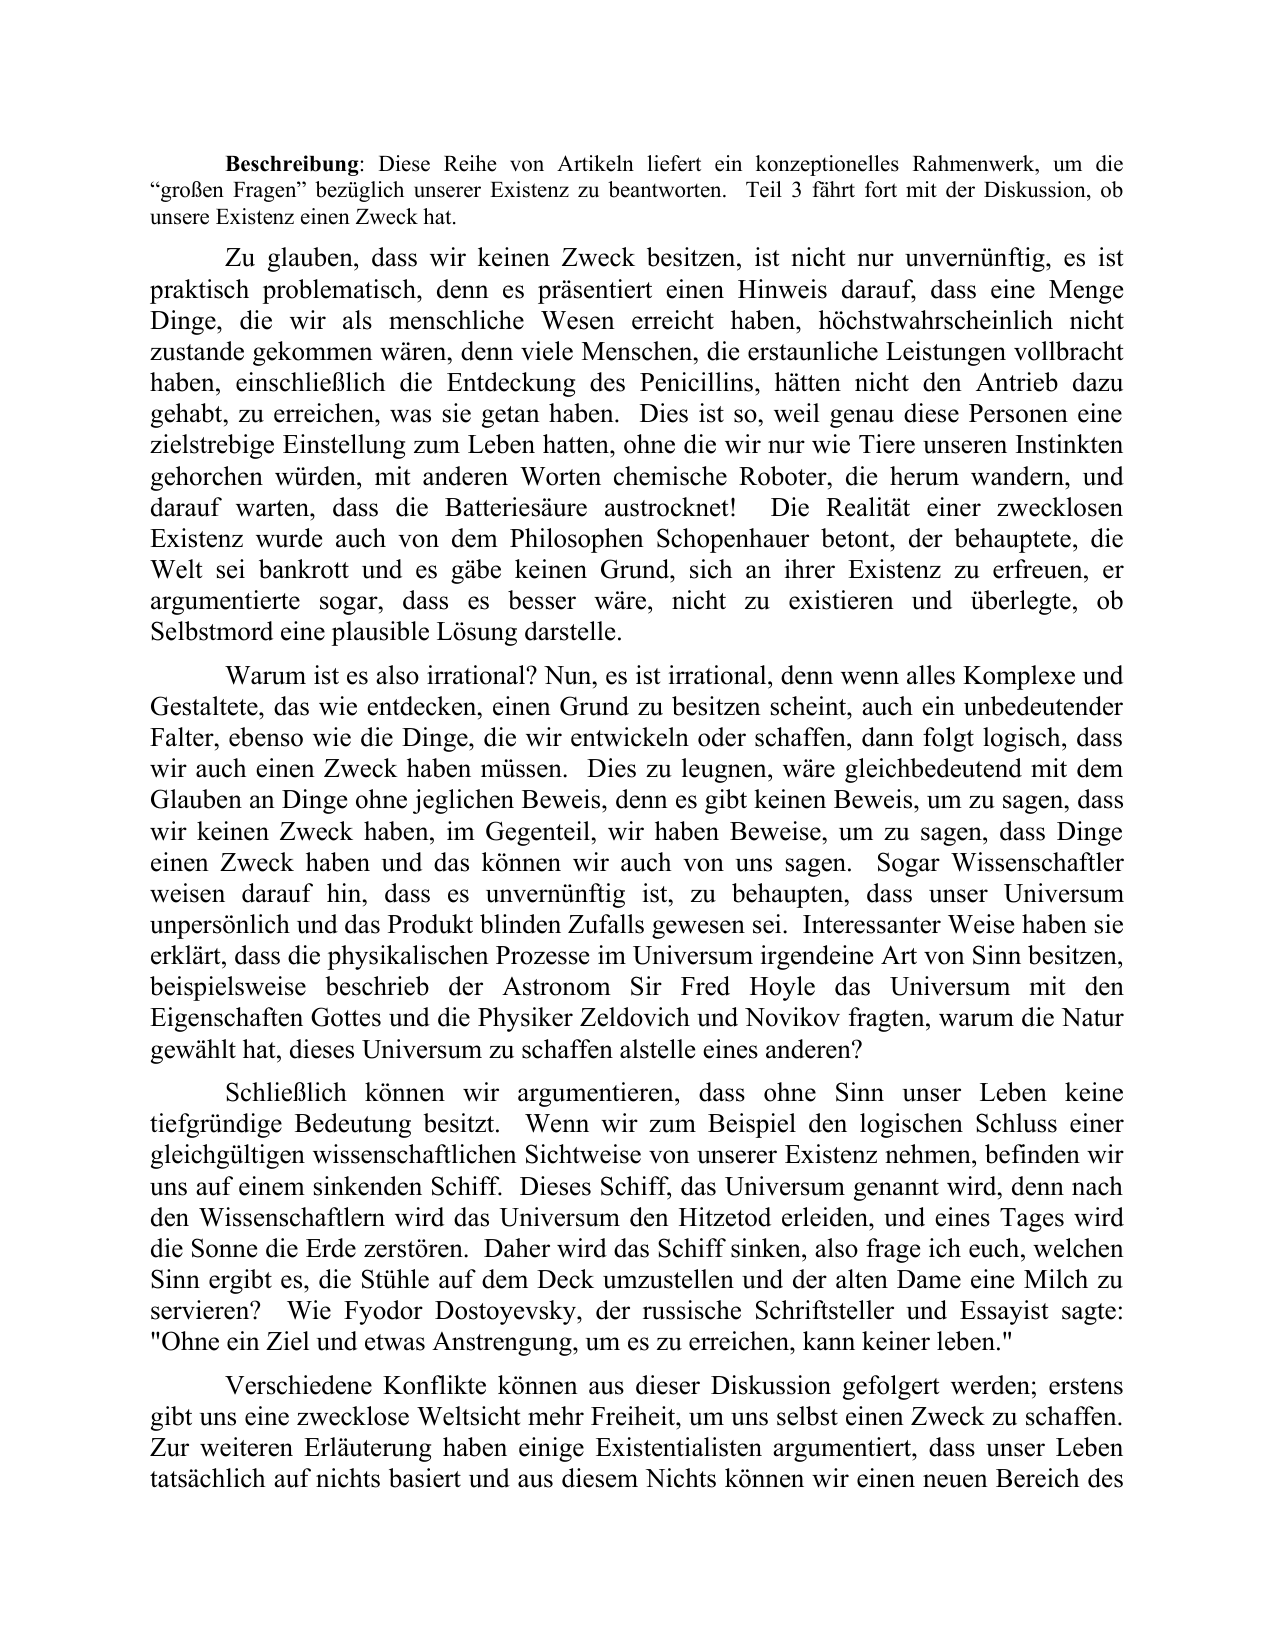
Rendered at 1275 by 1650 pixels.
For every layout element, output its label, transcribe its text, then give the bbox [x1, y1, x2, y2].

text Warum ist es also irrational? Nun, es ist irrational, denn wenn alles Komplexe und Gestaltete, das wie entdecken, einen Grund zu besitzen scheint, auch ein unbedeutender Falter, ebenso wie die Dinge, die wir entwickeln oder schaffen, dann folgt logisch, dass wir auch einen Zweck haben müssen. Dies zu leugnen, wäre gleichbedeutend mit dem Glauben an Dinge ohne jeglichen Beweis, denn es gibt keinen Beweis, um zu sagen, dass wir keinen Zweck haben, im Gegenteil, wir haben Beweise, um zu sagen, dass Dinge einen Zweck haben und das können wir auch von uns sagen. Sogar Wissenschaftler weisen darauf hin, dass es unvernünftig ist, zu behaupten, dass unser Universum unpersönlich und das Produkt blinden Zufalls gewesen sei. Interessanter Weise haben sie erklärt, dass die physikalischen Prozesse im Universum irgendeine Art von Sinn besitzen, beispielsweise beschrieb der Astronom Sir Fred Hoyle das Universum mit den Eigenschaften Gottes und die Physiker Zeldovich und Novikov fragten, warum die Natur gewählt hat, dieses Universum zu schaffen alstelle eines anderen? [150, 659, 1125, 1064]
text Schließlich können wir argumentieren, dass ohne Sinn unser Leben keine tiefgründige Bedeutung besitzt. Wenn wir zum Beispiel den logischen Schluss einer gleichgültigen wissenschaftlichen Sichtweise von unserer Existenz nehmen, befinden wir uns auf einem sinkenden Schiff. Dieses Schiff, das Universum genannt wird, denn nach den Wissenschaftlern wird das Universum den Hitzetod erleiden, und eines Tages wird die Sonne die Erde zerstören. Daher wird das Schiff sinken, also frage ich euch, welchen Sinn ergibt es, die Stühle auf dem Deck umzustellen und der alten Dame eine Milch zu servieren? Wie Fyodor Dostoyevsky, der russische Schriftsteller und Essayist sagte: "Ohne ein Ziel und etwas Anstrengung, um es zu erreichen, kann keiner leben." [150, 1076, 1125, 1357]
text Beschreibung: Diese Reihe von Artikeln liefert ein konzeptionelles Rahmenwerk, um die “großen Fragen” bezüglich unserer Existenz zu beantworten. Teil 3 fährt fort mit der Diskussion, ob unsere Existenz einen Zweck hat. [150, 150, 1125, 229]
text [150, 1369, 1125, 1494]
text Zu glauben, dass wir keinen Zweck besitzen, ist nicht nur unvernünftig, es ist praktisch problematisch, denn es präsentiert einen Hinweis darauf, dass eine Menge Dinge, die wir als menschliche Wesen erreicht haben, höchstwahrscheinlich nicht zustande gekommen wären, denn viele Menschen, die erstaunliche Leistungen vollbracht haben, einschließlich die Entdeckung des Penicillins, hätten nicht den Antrieb dazu gehabt, zu erreichen, was sie getan haben. Dies ist so, weil genau diese Personen eine zielstrebige Einstellung zum Leben hatten, ohne die wir nur wie Tiere unseren Instinkten gehorchen würden, mit anderen Worten chemische Roboter, die herum wandern, und darauf warten, dass die Batteriesäure austrocknet! Die Realität einer zwecklosen Existenz wurde auch von dem Philosophen Schopenhauer betont, der behauptete, die Welt sei bankrott und es gäbe keinen Grund, sich an ihrer Existenz zu erfreuen, er argumentierte sogar, dass es besser wäre, nicht zu existieren und überlegte, ob Selbstmord eine plausible Lösung darstelle. [150, 242, 1125, 646]
